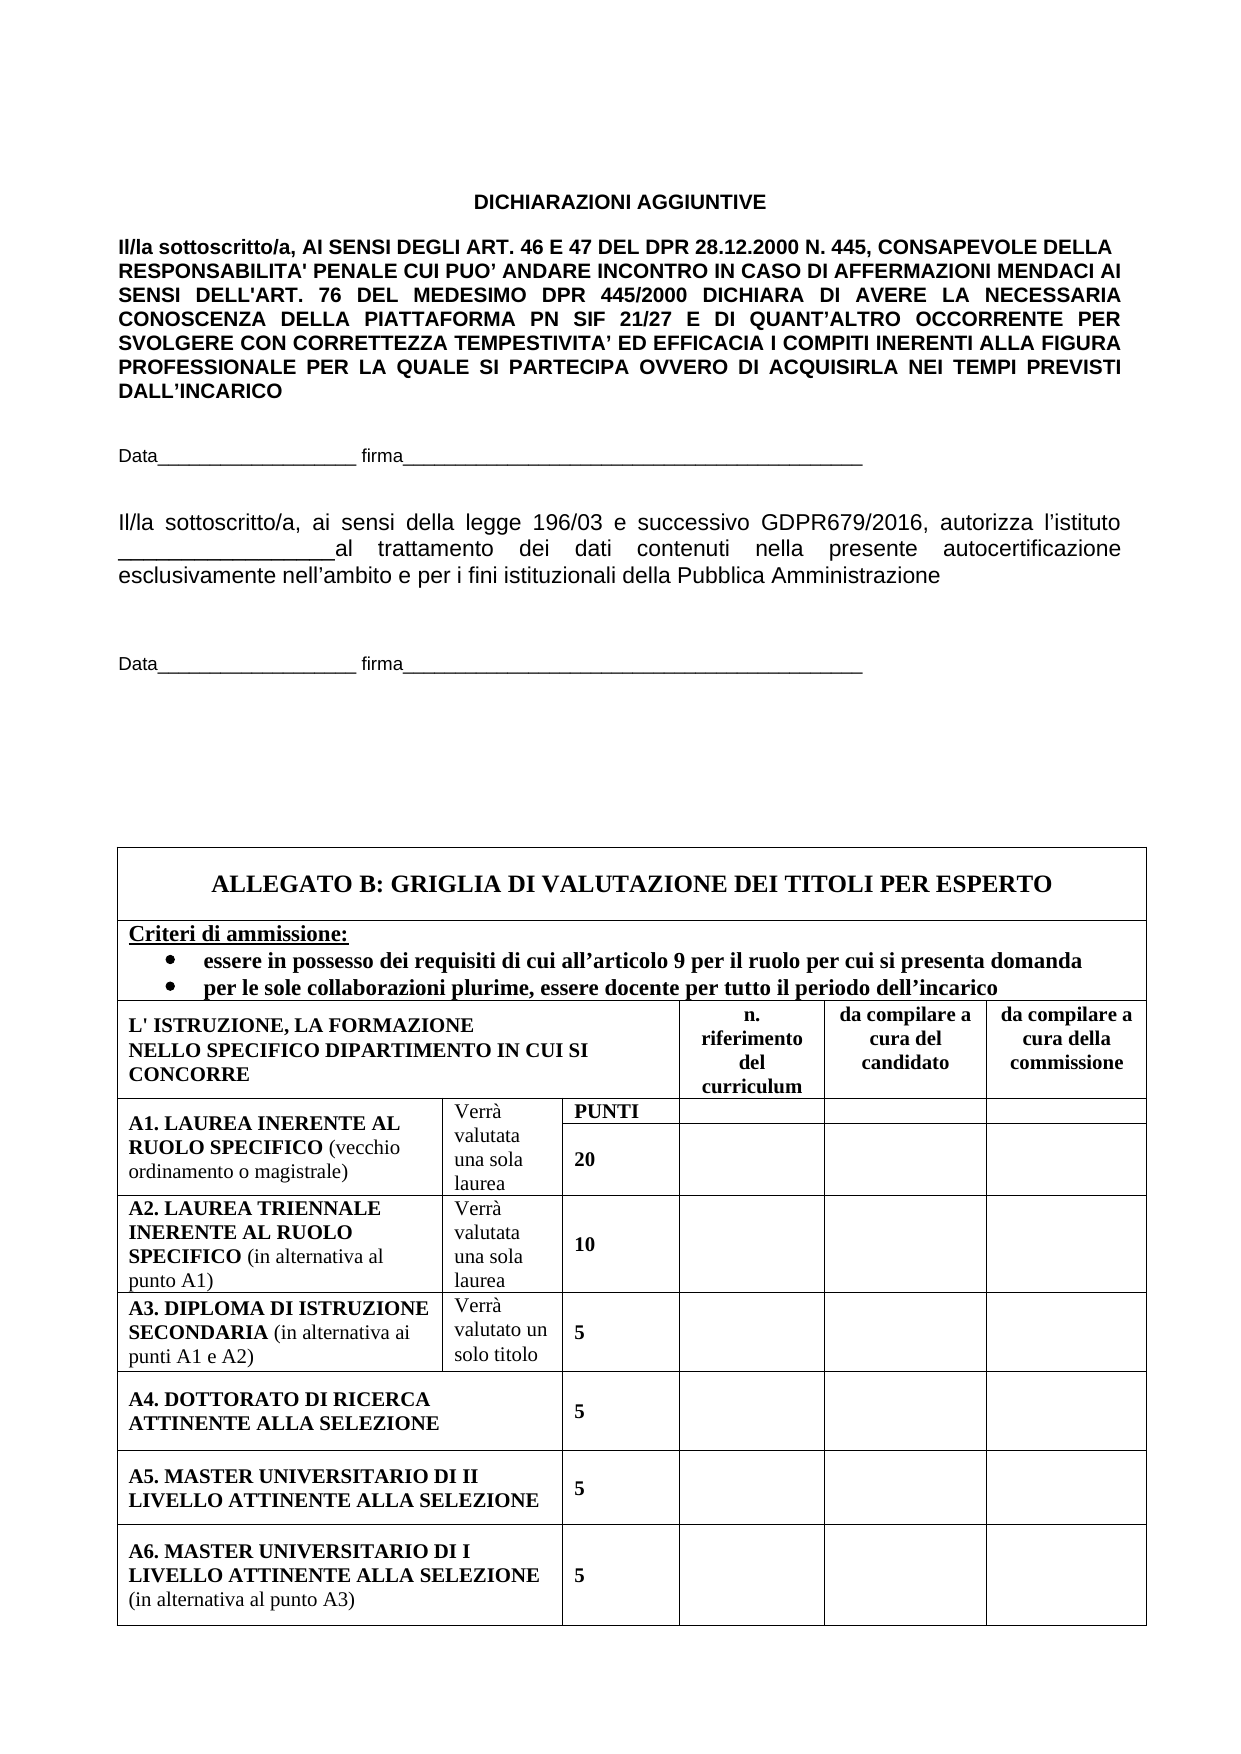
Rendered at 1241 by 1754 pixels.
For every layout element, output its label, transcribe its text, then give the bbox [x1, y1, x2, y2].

table_cell [825, 1525, 986, 1625]
table_cell [680, 1293, 824, 1371]
table_cell [987, 1293, 1146, 1371]
text Data___________________ firma____________________________________________ [118, 445, 1122, 466]
table_cell 5 [563, 1525, 679, 1625]
table_cell A4. DOTTORATO DI RICERCA ATTINENTE ALLA SELEZIONE [118, 1372, 562, 1450]
table_cell [680, 1372, 824, 1450]
table_cell n. riferimento del curriculum [680, 1001, 824, 1098]
table_cell [825, 1124, 986, 1195]
table_cell [987, 1099, 1146, 1123]
text RESPONSABILITA' PENALE CUI PUO’ ANDARE INCONTRO IN CASO DI AFFERMAZIONI MENDACI AI SENSI DELL'ART. 76 DEL MEDESIMO DPR 445/2000 DICHIARA DI AVERE LA NECESSARIA CONOSCENZA DELLA PIATTAFORMA PN SIF 21/27 E DI QUANT’ALTRO OCCORRENTE PER SVOLGERE CON CORRETTEZZA TEMPESTIVITA’ ED EFFICACIA I COMPITI INERENTI ALLA FIGURA PROFESSIONALE PER LA QUALE SI PARTECIPA OVVERO DI ACQUISIRLA NEI TEMPI PREVISTI DALL’INCARICO [118, 259, 1122, 402]
table_cell da compilare a cura del candidato [825, 1001, 986, 1098]
table_cell 10 [563, 1196, 679, 1292]
table_cell [680, 1196, 824, 1292]
table_cell 5 [563, 1451, 679, 1524]
table_cell [987, 1124, 1146, 1195]
table_cell [987, 1525, 1146, 1625]
table_cell [680, 1124, 824, 1195]
text DICHIARAZIONI AGGIUNTIVE [118, 190, 1122, 214]
table_cell A5. MASTER UNIVERSITARIO DI II LIVELLO ATTINENTE ALLA SELEZIONE [118, 1451, 562, 1524]
table_cell [987, 1372, 1146, 1450]
table_header ALLEGATO B: GRIGLIA DI VALUTAZIONE DEI TITOLI PER ESPERTO [118, 848, 1146, 919]
table_cell Verrà valutata una sola laurea [443, 1099, 562, 1195]
table_cell 5 [563, 1372, 679, 1450]
table_cell [680, 1525, 824, 1625]
table_cell A6. MASTER UNIVERSITARIO DI I LIVELLO ATTINENTE ALLA SELEZIONE (in alternativa al punto A3) [118, 1525, 562, 1625]
table_cell A1. LAUREA INERENTE AL RUOLO SPECIFICO (vecchio ordinamento o magistrale) [118, 1099, 442, 1195]
table_cell [825, 1293, 986, 1371]
table_cell [680, 1099, 824, 1123]
table_cell [825, 1196, 986, 1292]
table_cell da compilare a cura della commissione [987, 1001, 1146, 1098]
table_cell L' ISTRUZIONE, LA FORMAZIONE NELLO SPECIFICO DIPARTIMENTO IN CUI SI CONCORRE [118, 1001, 679, 1098]
table_cell [680, 1451, 824, 1524]
table_cell 20 [563, 1124, 679, 1195]
table_cell Criteri di ammissione: essere in possesso dei requisiti di cui all’articolo 9 per il ruolo per cui si presenta domanda per le sole collaborazioni plurime, essere docente per tutto il periodo dell’incarico [118, 921, 1146, 1000]
table_cell [825, 1099, 986, 1123]
text Il/la sottoscritto/a, ai sensi della legge 196/03 e successivo GDPR679/2016, autorizza l’istituto _________________al trattamento dei dati contenuti nella presente autocertificazione esclusivamente nell’ambito e per i fini istituzionali della Pubblica Amministrazione [118, 509, 1122, 588]
table_cell A3. DIPLOMA DI ISTRUZIONE SECONDARIA (in alternativa ai punti A1 e A2) [118, 1293, 442, 1371]
table_cell [987, 1451, 1146, 1524]
table_cell [825, 1451, 986, 1524]
table_cell PUNTI [563, 1099, 679, 1123]
table_cell Verrà valutato un solo titolo [443, 1293, 562, 1371]
table_cell 5 [563, 1293, 679, 1371]
text Data___________________ firma____________________________________________ [118, 653, 1122, 674]
table_cell [825, 1372, 986, 1450]
table_cell A2. LAUREA TRIENNALE INERENTE AL RUOLO SPECIFICO (in alternativa al punto A1) [118, 1196, 442, 1292]
text Il/la sottoscritto/a, AI SENSI DEGLI ART. 46 E 47 DEL DPR 28.12.2000 N. 445, CONSAPEVOLE DELLA [118, 235, 1122, 259]
table_cell [987, 1196, 1146, 1292]
table_cell Verrà valutata una sola laurea [443, 1196, 562, 1292]
